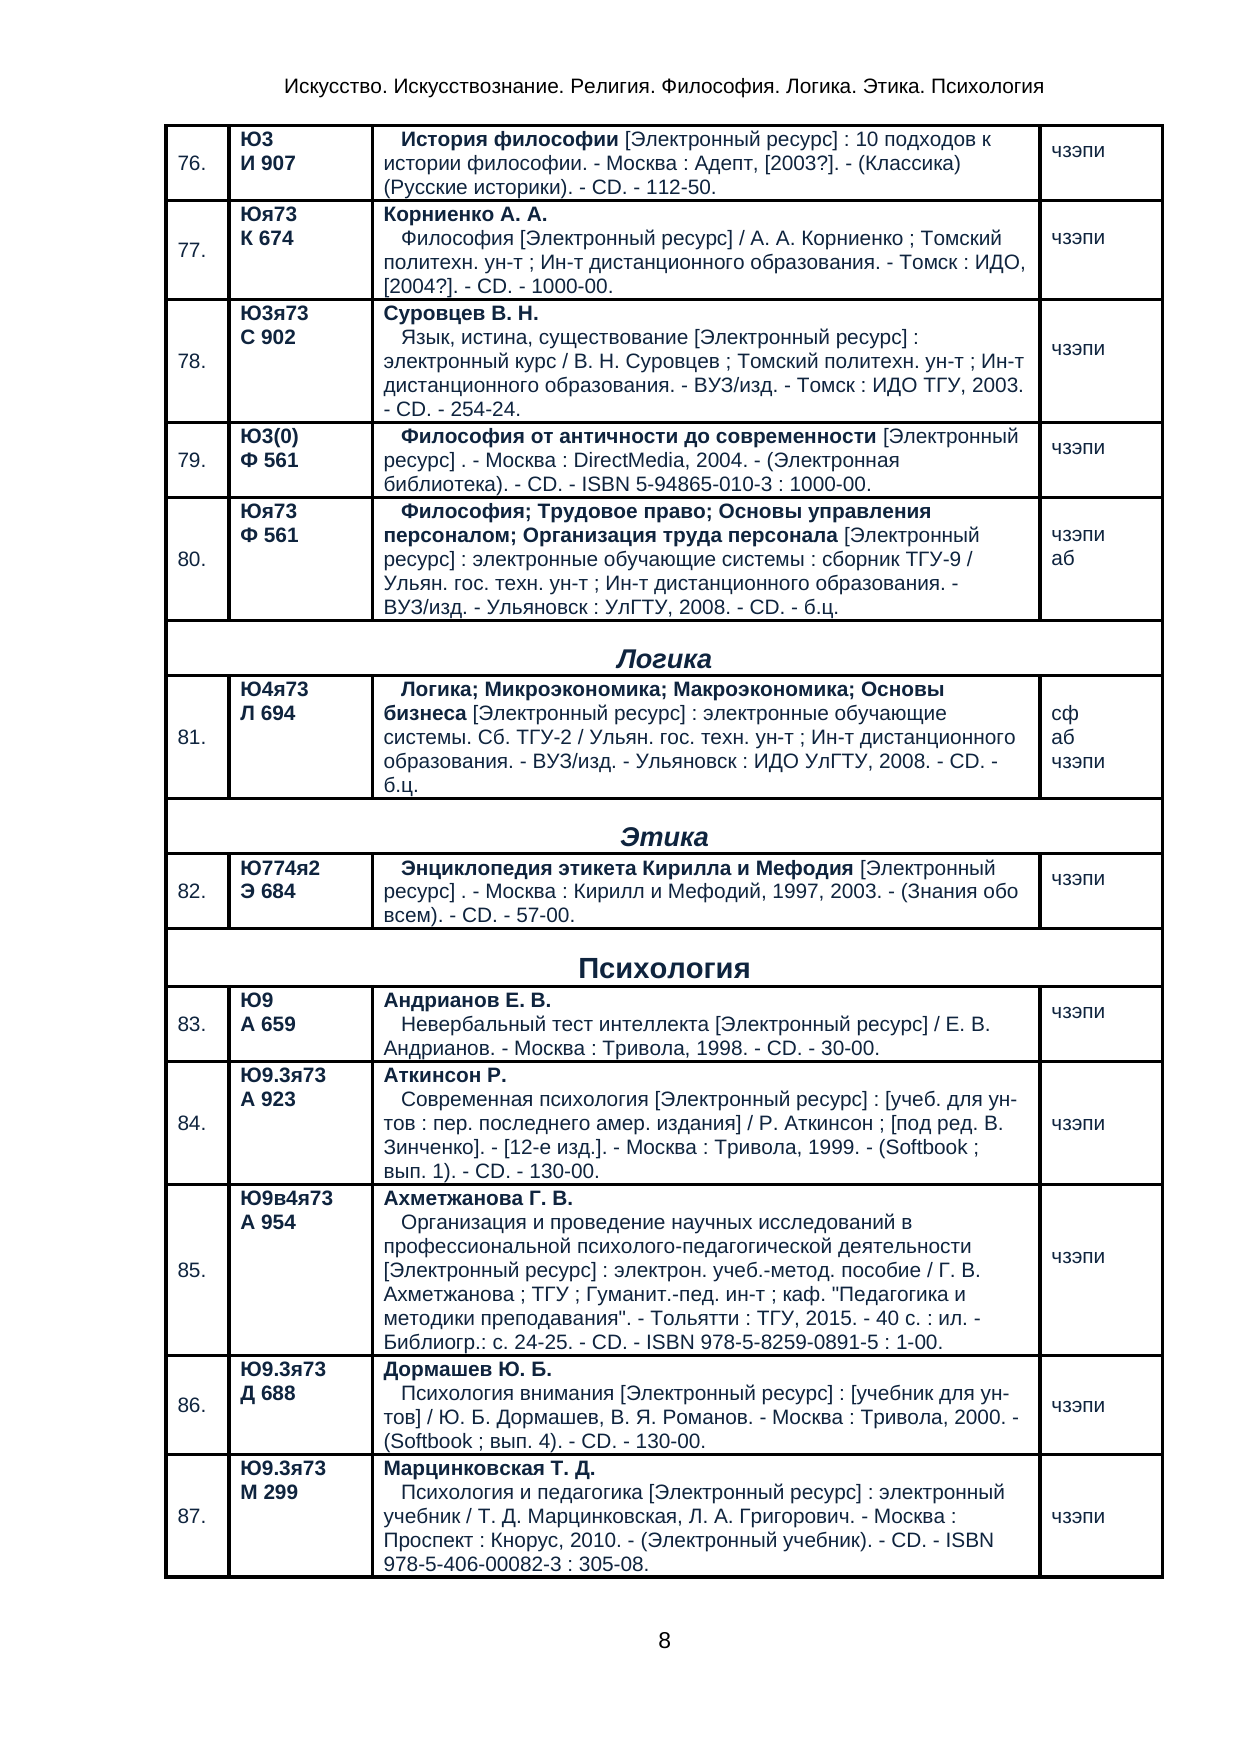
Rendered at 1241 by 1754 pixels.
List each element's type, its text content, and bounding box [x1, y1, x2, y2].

table_cell [168, 499, 227, 619]
table_cell [168, 1063, 227, 1183]
table_cell чзэпи [1042, 1357, 1161, 1452]
table_cell чзэпи [1042, 1456, 1161, 1575]
table_cell чзэпи [1042, 1063, 1161, 1183]
table_cell История философии [Электронный ресурс] : 10 подходов к истории философии. - Москва : Адепт, [2003?]. - (Классика) (Русские историки). - CD. - 112-50. [374, 127, 1038, 199]
table_cell [168, 677, 227, 797]
table_cell Логика; Микроэкономика; Макроэкономика; Основы бизнеса [Электронный ресурс] : электронные обучающие системы. Сб. ТГУ-2 / Ульян. гос. техн. ун-т ; Ин-т дистанционного образования. - ВУЗ/изд. - Ульяновск : ИДО УлГТУ, 2008. - CD. - б.ц. [374, 677, 1038, 797]
table_cell чзэпи аб [1042, 499, 1161, 619]
table_cell Ю9в4я73 А 954 [231, 1186, 371, 1353]
table_cell Юя73 К 674 [231, 202, 371, 298]
table_cell Этика [168, 800, 1161, 852]
table_cell Ю9.3я73 А 923 [231, 1063, 371, 1183]
table_cell [168, 424, 227, 496]
table_cell чзэпи [1042, 1186, 1161, 1353]
table_cell чзэпи [1042, 301, 1161, 421]
table_cell [168, 202, 227, 298]
table_cell Философия от античности до современности [Электронный ресурс] . - Москва : DirectMedia, 2004. - (Электронная библиотека). - CD. - ISBN 5-94865-010-3 : 1000-00. [374, 424, 1038, 496]
table_cell Философия; Трудовое право; Основы управления персоналом; Организация труда персонала [Электронный ресурс] : электронные обучающие системы : сборник ТГУ-9 / Ульян. гос. техн. ун-т ; Ин-т дистанционного образования. - ВУЗ/изд. - Ульяновск : УлГТУ, 2008. - CD. - б.ц. [374, 499, 1038, 619]
table_cell [168, 988, 227, 1060]
table_cell чзэпи [1042, 855, 1161, 927]
table_cell Ю3(0) Ф 561 [231, 424, 371, 496]
table_cell чзэпи [1042, 988, 1161, 1060]
table_cell чзэпи [1042, 424, 1161, 496]
table_cell Энциклопедия этикета Кирилла и Мефодия [Электронный ресурс] . - Москва : Кирилл и Мефодий, 1997, 2003. - (Знания обо всем). - CD. - 57-00. [374, 855, 1038, 927]
table_cell Ахметжанова Г. В. Организация и проведение научных исследований в профессиональной психолого-педагогической деятельности [Электронный ресурс] : электрон. учеб.-метод. пособие / Г. В. Ахметжанова ; ТГУ ; Гуманит.-пед. ин-т ; каф. "Педагогика и методики преподавания". - Тольятти : ТГУ, 2015. - 40 с. : ил. - Библиогр.: с. 24-25. - CD. - ISBN 978-5-8259-0891-5 : 1-00. [374, 1186, 1038, 1353]
table_cell Марцинковская Т. Д. Психология и педагогика [Электронный ресурс] : электронный учебник / Т. Д. Марцинковская, Л. А. Григорович. - Москва : Проспект : Кнорус, 2010. - (Электронный учебник). - CD. - ISBN 978-5-406-00082-3 : 305-08. [374, 1456, 1038, 1575]
table_cell [168, 301, 227, 421]
table_cell Суровцев В. Н. Язык, истина, существование [Электронный ресурс] : электронный курс / В. Н. Суровцев ; Томский политехн. ун-т ; Ин-т дистанционного образования. - ВУЗ/изд. - Томск : ИДО ТГУ, 2003. - CD. - 254-24. [374, 301, 1038, 421]
table_cell Психология [168, 930, 1161, 985]
table_cell [168, 1186, 227, 1353]
table_cell Ю9.3я73 М 299 [231, 1456, 371, 1575]
table_cell Ю9.3я73 Д 688 [231, 1357, 371, 1452]
table_cell [168, 127, 227, 199]
table_cell Аткинсон Р. Современная психология [Электронный ресурс] : [учеб. для ун-тов : пер. последнего амер. издания] / Р. Аткинсон ; [под ред. В. Зинченко]. - [12-е изд.]. - Москва : Тривола, 1999. - (Softbook ; вып. 1). - CD. - 130-00. [374, 1063, 1038, 1183]
table_cell [168, 1456, 227, 1575]
table_cell Дормашев Ю. Б. Психология внимания [Электронный ресурс] : [учебник для ун-тов] / Ю. Б. Дормашев, В. Я. Романов. - Москва : Тривола, 2000. - (Softbook ; вып. 4). - CD. - 130-00. [374, 1357, 1038, 1452]
table_cell Логика [168, 622, 1161, 674]
table_cell Ю3я73 С 902 [231, 301, 371, 421]
table_cell Андрианов Е. В. Невербальный тест интеллекта [Электронный ресурс] / Е. В. Андрианов. - Москва : Тривола, 1998. - CD. - 30-00. [374, 988, 1038, 1060]
table_cell чзэпи [1042, 202, 1161, 298]
table_cell Юя73 Ф 561 [231, 499, 371, 619]
table_cell Ю9 А 659 [231, 988, 371, 1060]
table_cell [168, 855, 227, 927]
table_cell [168, 1357, 227, 1452]
table_cell Корниенко А. А. Философия [Электронный ресурс] / А. А. Корниенко ; Томский политехн. ун-т ; Ин-т дистанционного образования. - Томск : ИДО, [2004?]. - CD. - 1000-00. [374, 202, 1038, 298]
table_cell Ю774я2 Э 684 [231, 855, 371, 927]
table_cell сф аб чзэпи [1042, 677, 1161, 797]
table_cell чзэпи [1042, 127, 1161, 199]
table_cell Ю3 И 907 [231, 127, 371, 199]
table_cell Ю4я73 Л 694 [231, 677, 371, 797]
